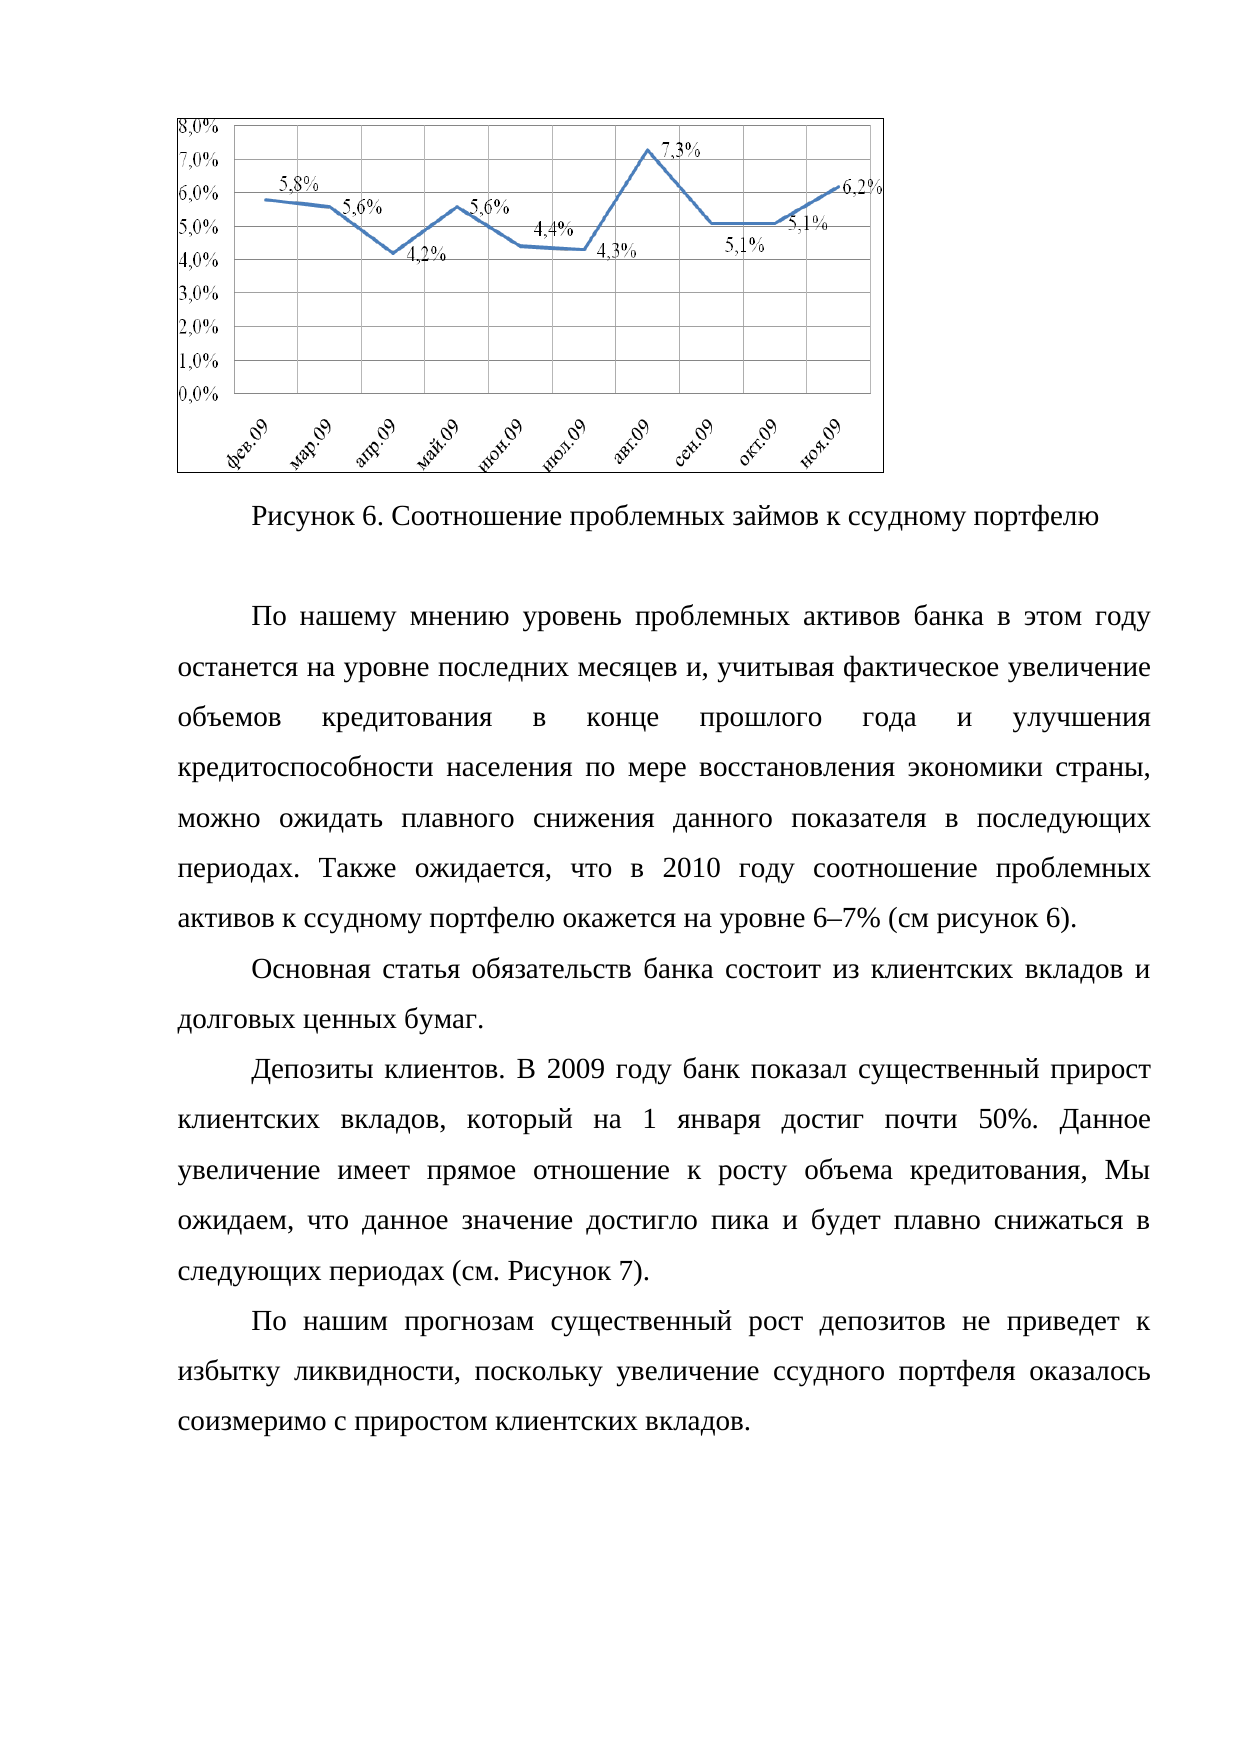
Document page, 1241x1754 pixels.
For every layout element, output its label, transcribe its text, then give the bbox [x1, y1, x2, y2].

text По нашим прогнозам существенный рост депозитов не приведет к избытку ликвидности, поскольку увеличение ссудного портфеля оказалось соизмеримо с приростом клиентских вкладов. [177, 1303, 1152, 1437]
text По нашему мнению уровень проблемных активов банка в этом году останется на уровне последних месяцев и, учитывая фактическое увеличение объемов кредитования в конце прошлого года и улучшения кредитоспособности населения по мере восстановления экономики страны, можно ожидать плавного снижения данного показателя в последующих периодах. Также ожидается, что в 2010 году соотношение проблемных активов к ссудному портфелю окажется на уровне 6–7% (см рисунок 6). [177, 598, 1152, 934]
text Депозиты клиентов. В 2009 году банк показал существенный прирост клиентских вкладов, который на 1 января достиг почти 50%. Данное увеличение имеет прямое отношение к росту объема кредитования, Мы ожидаем, что данное значение достигло пика и будет плавно снижаться в следующих периодах (см. Рисунок 7). [177, 1051, 1152, 1286]
text Рисунок 6. Соотношение проблемных займов к ссудному портфелю [177, 498, 1152, 531]
picture [178, 119, 883, 472]
text Основная статья обязательств банка состоит из клиентских вкладов и долговых ценных бумаг. [177, 951, 1152, 1034]
